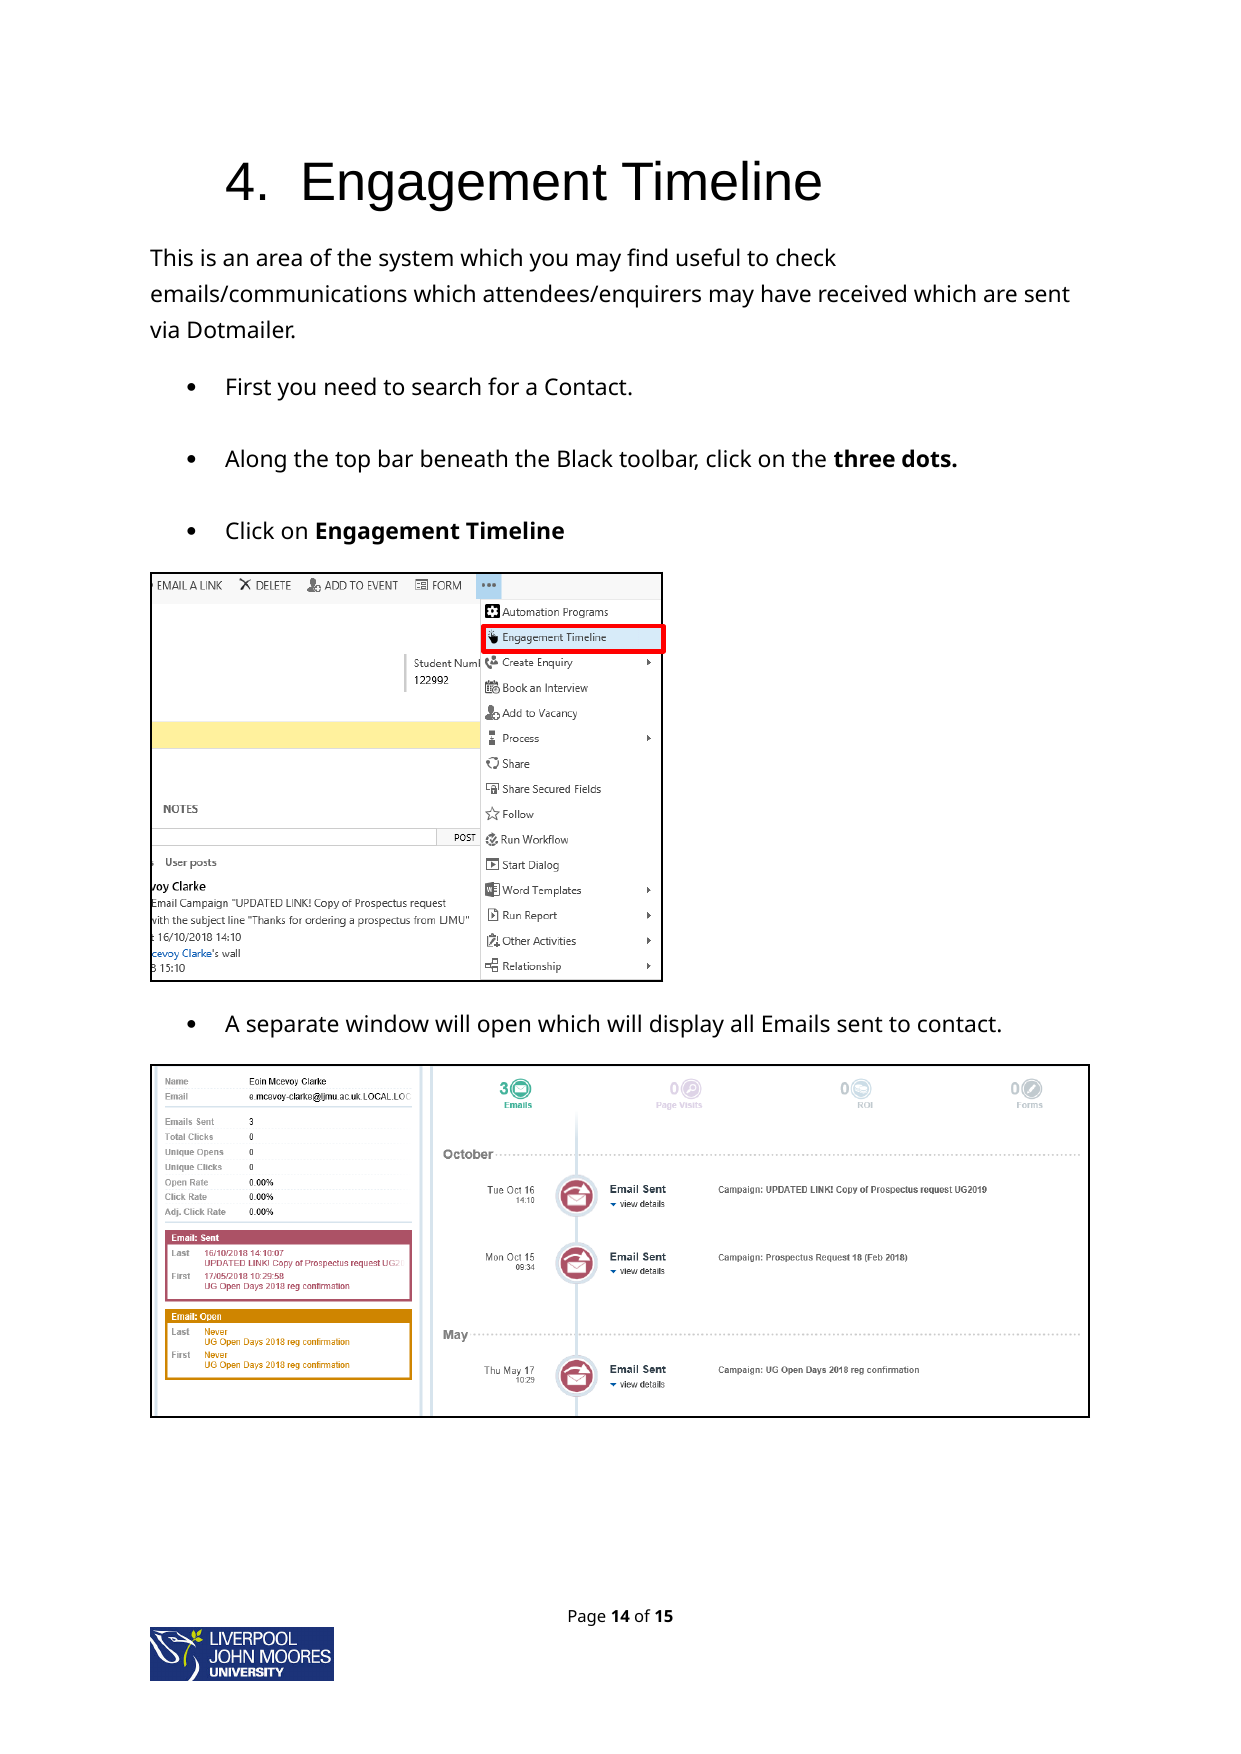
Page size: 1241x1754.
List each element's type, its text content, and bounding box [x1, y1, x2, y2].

picture [150, 1627, 334, 1681]
text This is an area of the system which you may find useful to check emails/communications which attendees/enquirers may have received which are sent via Dotmailer. [150, 242, 1090, 346]
picture [486, 628, 661, 649]
picture [152, 574, 661, 980]
list Along the top bar beneath the Black toolbar, click on the three dots. [187, 443, 1090, 474]
list Click on Engagement Timeline [187, 515, 1090, 546]
list A separate window will open which will display all Emails sent to contact. [187, 1007, 1090, 1039]
subtitle Engagement Timeline [225, 150, 1090, 212]
list First you need to search for a Contact. [187, 371, 1090, 402]
picture [152, 1066, 1080, 1416]
